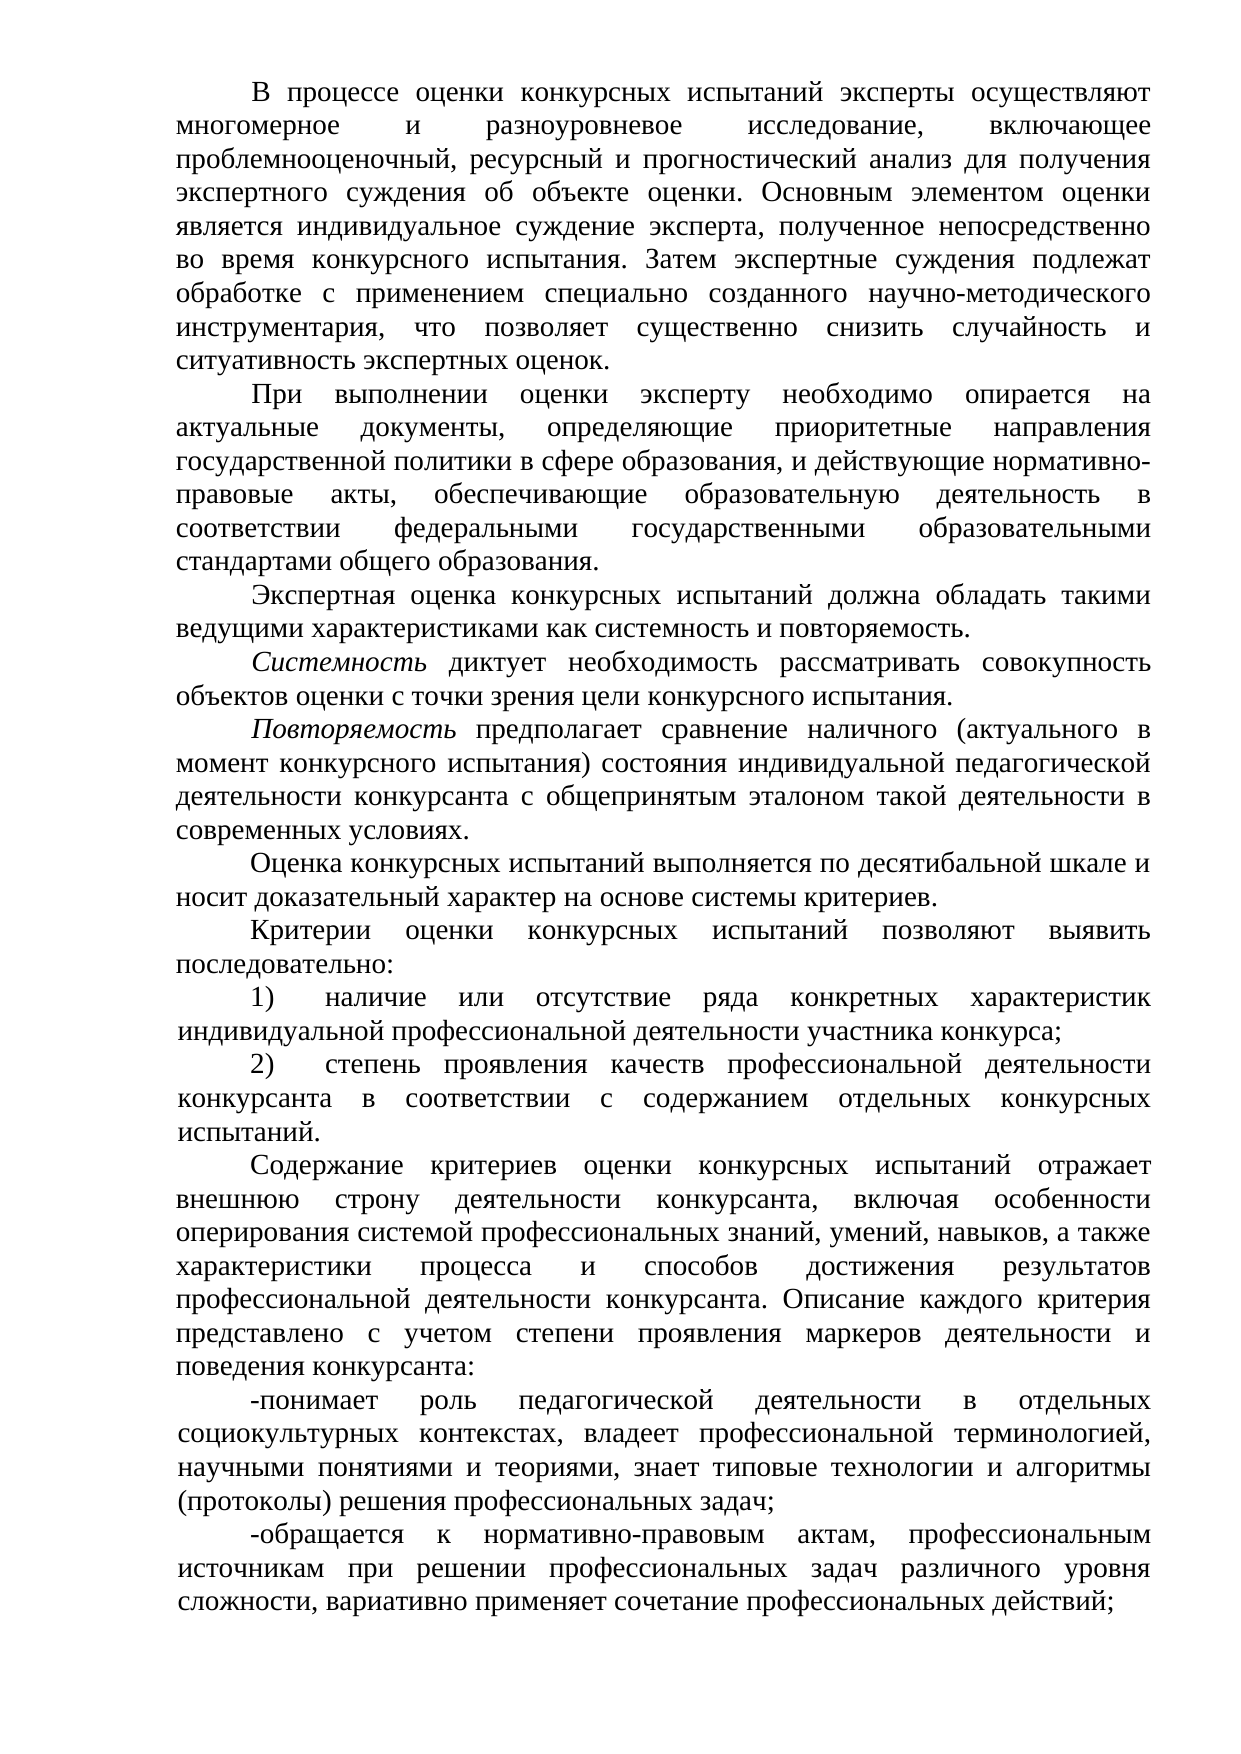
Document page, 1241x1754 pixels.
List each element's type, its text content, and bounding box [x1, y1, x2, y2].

text -обращается к нормативно-правовым актам, профессиональным источникам при решении профессиональных задач различного уровня сложности, вариативно применяет сочетание профессиональных действий; [177, 1516, 1152, 1617]
text Экспертная оценка конкурсных испытаний должна обладать такими ведущими характеристиками как системность и повторяемость. [176, 577, 1152, 644]
text -понимает роль педагогической деятельности в отдельных социокультурных контекстах, владеет профессиональной терминологией, научными понятиями и теориями, знает типовые технологии и алгоритмы (протоколы) решения профессиональных задач; [177, 1382, 1152, 1516]
text Содержание критериев оценки конкурсных испытаний отражает внешнюю строну деятельности конкурсанта, включая особенности оперирования системой профессиональных знаний, умений, навыков, а также характеристики процесса и способов достижения результатов профессиональной деятельности конкурсанта. Описание каждого критерия представлено с учетом степени проявления маркеров деятельности и поведения конкурсанта: [176, 1147, 1152, 1382]
list степень проявления качеств профессиональной деятельности конкурсанта в соответствии с содержанием отдельных конкурсных испытаний. [177, 1047, 1152, 1147]
text Системность диктует необходимость рассматривать совокупность объектов оценки с точки зрения цели конкурсного испытания. [176, 644, 1152, 711]
text Повторяемость предполагает сравнение наличного (актуального в момент конкурсного испытания) состояния индивидуальной педагогической деятельности конкурсанта с общепринятым эталоном такой деятельности в современных условиях. [176, 711, 1152, 845]
text При выполнении оценки эксперту необходимо опирается на актуальные документы, определяющие приоритетные направления государственной политики в сфере образования, и действующие нормативно-правовые акты, обеспечивающие образовательную деятельность в соответствии федеральными государственными образовательными стандартами общего образования. [176, 376, 1152, 577]
text Оценка конкурсных испытаний выполняется по десятибальной шкале и носит доказательный характер на основе системы критериев. [176, 845, 1152, 912]
text Критерии оценки конкурсных испытаний позволяют выявить последовательно: [176, 912, 1152, 979]
text В процессе оценки конкурсных испытаний эксперты осуществляют многомерное и разноуровневое исследование, включающее проблемнооценочный, ресурсный и прогностический анализ для получения экспертного суждения об объекте оценки. Основным элементом оценки является индивидуальное суждение эксперта, полученное непосредственно во время конкурсного испытания. Затем экспертные суждения подлежат обработке с применением специально созданного научно-методического инструментария, что позволяет существенно снизить случайность и ситуативность экспертных оценок. [176, 74, 1152, 376]
list наличие или отсутствие ряда конкретных характеристик индивидуальной профессиональной деятельности участника конкурса; [177, 979, 1152, 1047]
